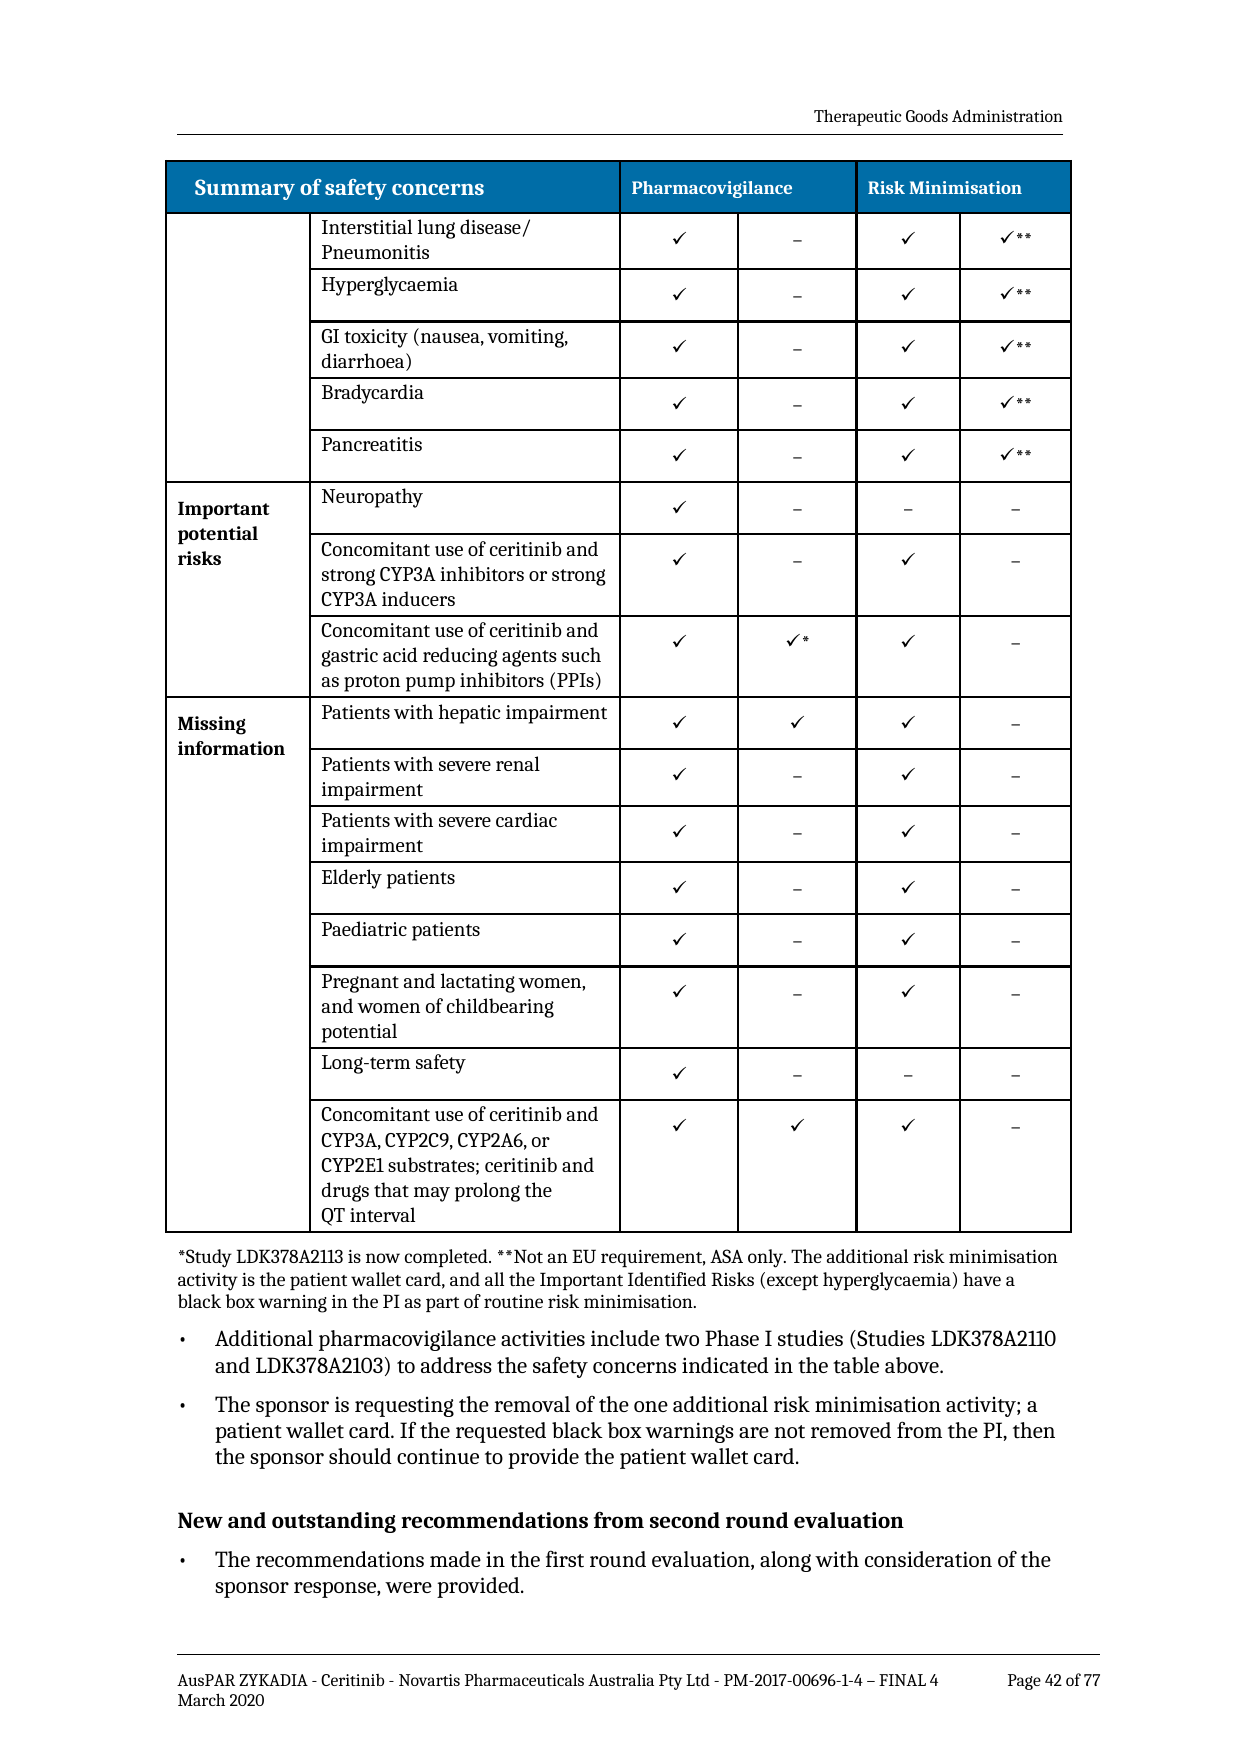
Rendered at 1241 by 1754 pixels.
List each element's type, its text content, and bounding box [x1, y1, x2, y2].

table_cell Long-term safety [311, 1049, 619, 1099]
list The sponsor is requesting the removal of the one additional risk minimisation activity; a patient wallet card. If the requested black box warnings are not removed from the PI, then the sponsor should continue to provide the patient wallet card. [177, 1391, 1063, 1471]
table_cell – [739, 915, 855, 965]
table_header Pharmacovigilance [621, 162, 855, 212]
table_cell – [739, 750, 855, 805]
table_cell – [961, 863, 1070, 913]
table_cell ** [961, 431, 1070, 481]
table_cell [858, 379, 959, 429]
table_cell ** [961, 270, 1070, 320]
table_cell – [961, 968, 1070, 1047]
table_cell [858, 431, 959, 481]
table_cell [858, 750, 959, 805]
table_cell Concomitant use of ceritinib and CYP3A, CYP2C9, CYP2A6, or CYP2E1 substrates; ceritinib and drugs that may prolong the QT interval [311, 1101, 619, 1231]
table_cell [621, 750, 737, 805]
table_cell [858, 968, 959, 1047]
table_header Risk Minimisation [858, 162, 1070, 212]
list The recommendations made in the first round evaluation, along with consideration of the sponsor response, were provided. [177, 1547, 1063, 1599]
table_cell – [739, 968, 855, 1047]
table_cell – [739, 807, 855, 861]
table_cell Concomitant use of ceritinib and strong CYP3A inhibitors or strong CYP3A inducers [311, 535, 619, 614]
table_cell – [961, 750, 1070, 805]
table_cell [858, 1101, 959, 1231]
table_cell – [739, 214, 855, 268]
table_cell [739, 698, 855, 748]
table_cell [621, 1101, 737, 1231]
table_cell – [739, 1049, 855, 1099]
table_cell [858, 863, 959, 913]
table_cell [739, 1101, 855, 1231]
table_cell [858, 915, 959, 965]
table_cell Important potential risks [167, 483, 309, 696]
table_cell Bradycardia [311, 379, 619, 429]
table_cell [858, 323, 959, 377]
table_cell – [739, 431, 855, 481]
table_cell – [961, 915, 1070, 965]
table_cell – [858, 1049, 959, 1099]
table_cell [858, 270, 959, 320]
table_cell – [961, 807, 1070, 861]
table_cell Concomitant use of ceritinib and gastric acid reducing agents such as proton pump inhibitors (PPIs) [311, 617, 619, 696]
table_cell – [961, 1049, 1070, 1099]
table_cell – [739, 379, 855, 429]
table_cell Pregnant and lactating women, and women of childbearing potential [311, 968, 619, 1047]
table_cell – [961, 1101, 1070, 1231]
table_cell [621, 483, 737, 533]
table_cell Interstitial lung disease/ Pneumonitis [311, 214, 619, 268]
table_cell – [739, 535, 855, 614]
table_cell Hyperglycaemia [311, 270, 619, 320]
table_cell Neuropathy [311, 483, 619, 533]
table_cell [858, 214, 959, 268]
table_cell GI toxicity (nausea, vomiting, diarrhoea) [311, 323, 619, 377]
table_cell Missing information [167, 698, 309, 1231]
table_cell [621, 270, 737, 320]
table_cell – [739, 483, 855, 533]
table_cell [858, 807, 959, 861]
table_cell [621, 863, 737, 913]
table_cell Patients with severe renal impairment [311, 750, 619, 805]
table_cell – [739, 323, 855, 377]
table_cell Elderly patients [311, 863, 619, 913]
table_cell [621, 535, 737, 614]
table_cell * [739, 617, 855, 696]
table_cell [621, 968, 737, 1047]
table_cell – [961, 698, 1070, 748]
table_cell [858, 535, 959, 614]
table_cell – [961, 535, 1070, 614]
text *Study LDK378A2113 is now completed. **Not an EU requirement, ASA only. The additional risk minimisation activity is the patient wallet card, and all the Important Identified Risks (except hyperglycaemia) have a black box warning in the PI as part of routine risk minimisation. [177, 1245, 1063, 1314]
table_cell [621, 379, 737, 429]
table_cell Pancreatitis [311, 431, 619, 481]
table_cell Patients with severe cardiac impairment [311, 807, 619, 861]
table_cell [858, 617, 959, 696]
table_cell Patients with hepatic impairment [311, 698, 619, 748]
table_cell [621, 1049, 737, 1099]
table_cell ** [961, 379, 1070, 429]
table_cell [858, 698, 959, 748]
table_cell – [739, 270, 855, 320]
table_header Summary of safety concerns [167, 162, 619, 212]
table_cell [621, 915, 737, 965]
subtitle New and outstanding recommendations from second round evaluation [177, 1508, 1063, 1534]
table_cell ** [961, 323, 1070, 377]
list Additional pharmacovigilance activities include two Phase I studies (Studies LDK378A2110 and LDK378A2103) to address the safety concerns indicated in the table above. [177, 1326, 1063, 1379]
table_cell – [961, 617, 1070, 696]
table_cell – [961, 483, 1070, 533]
table_cell ** [961, 214, 1070, 268]
table_cell [621, 431, 737, 481]
table_cell – [739, 863, 855, 913]
table_cell – [858, 483, 959, 533]
table_cell Paediatric patients [311, 915, 619, 965]
table_cell [621, 214, 737, 268]
table_cell [621, 323, 737, 377]
table_cell [621, 698, 737, 748]
table_cell [621, 617, 737, 696]
table_cell [621, 807, 737, 861]
